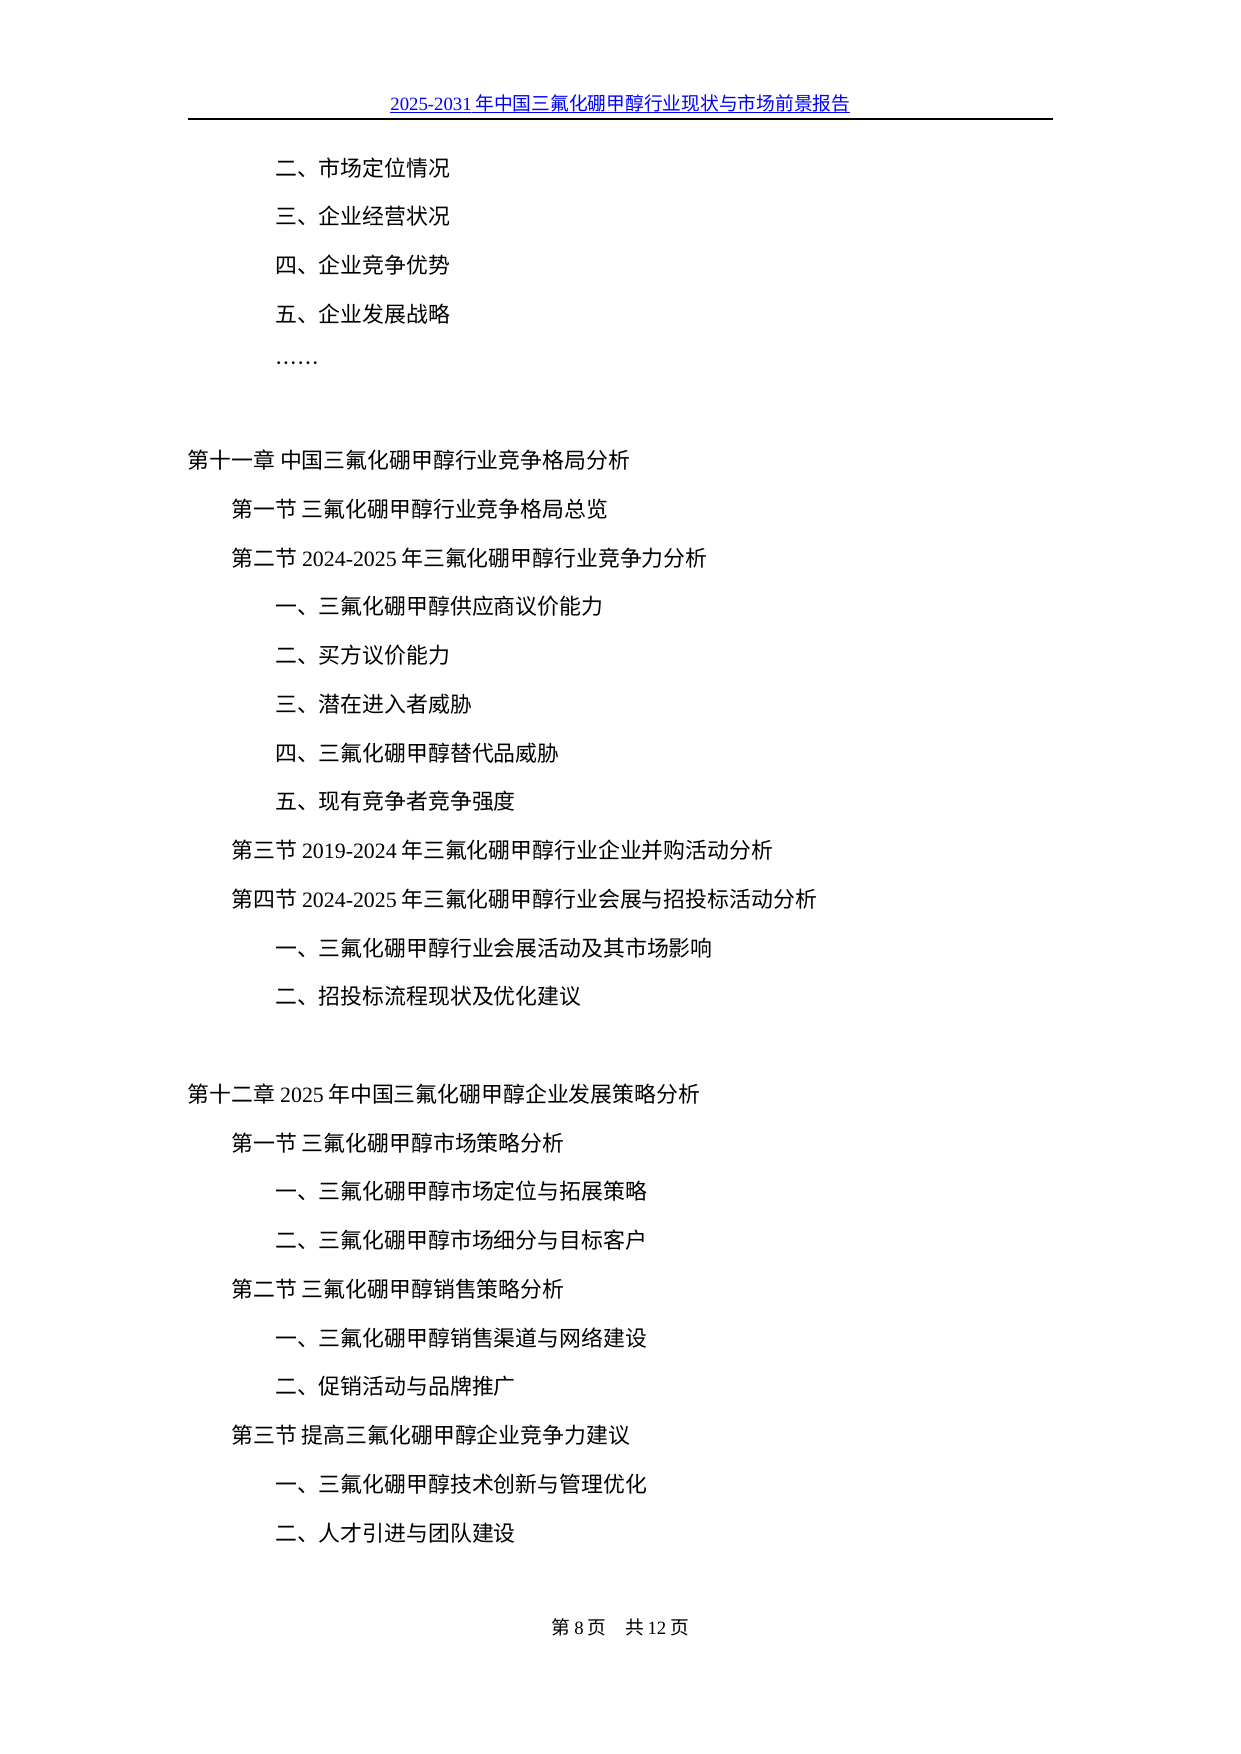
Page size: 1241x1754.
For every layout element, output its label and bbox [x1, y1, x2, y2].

text [187, 150, 1053, 1548]
